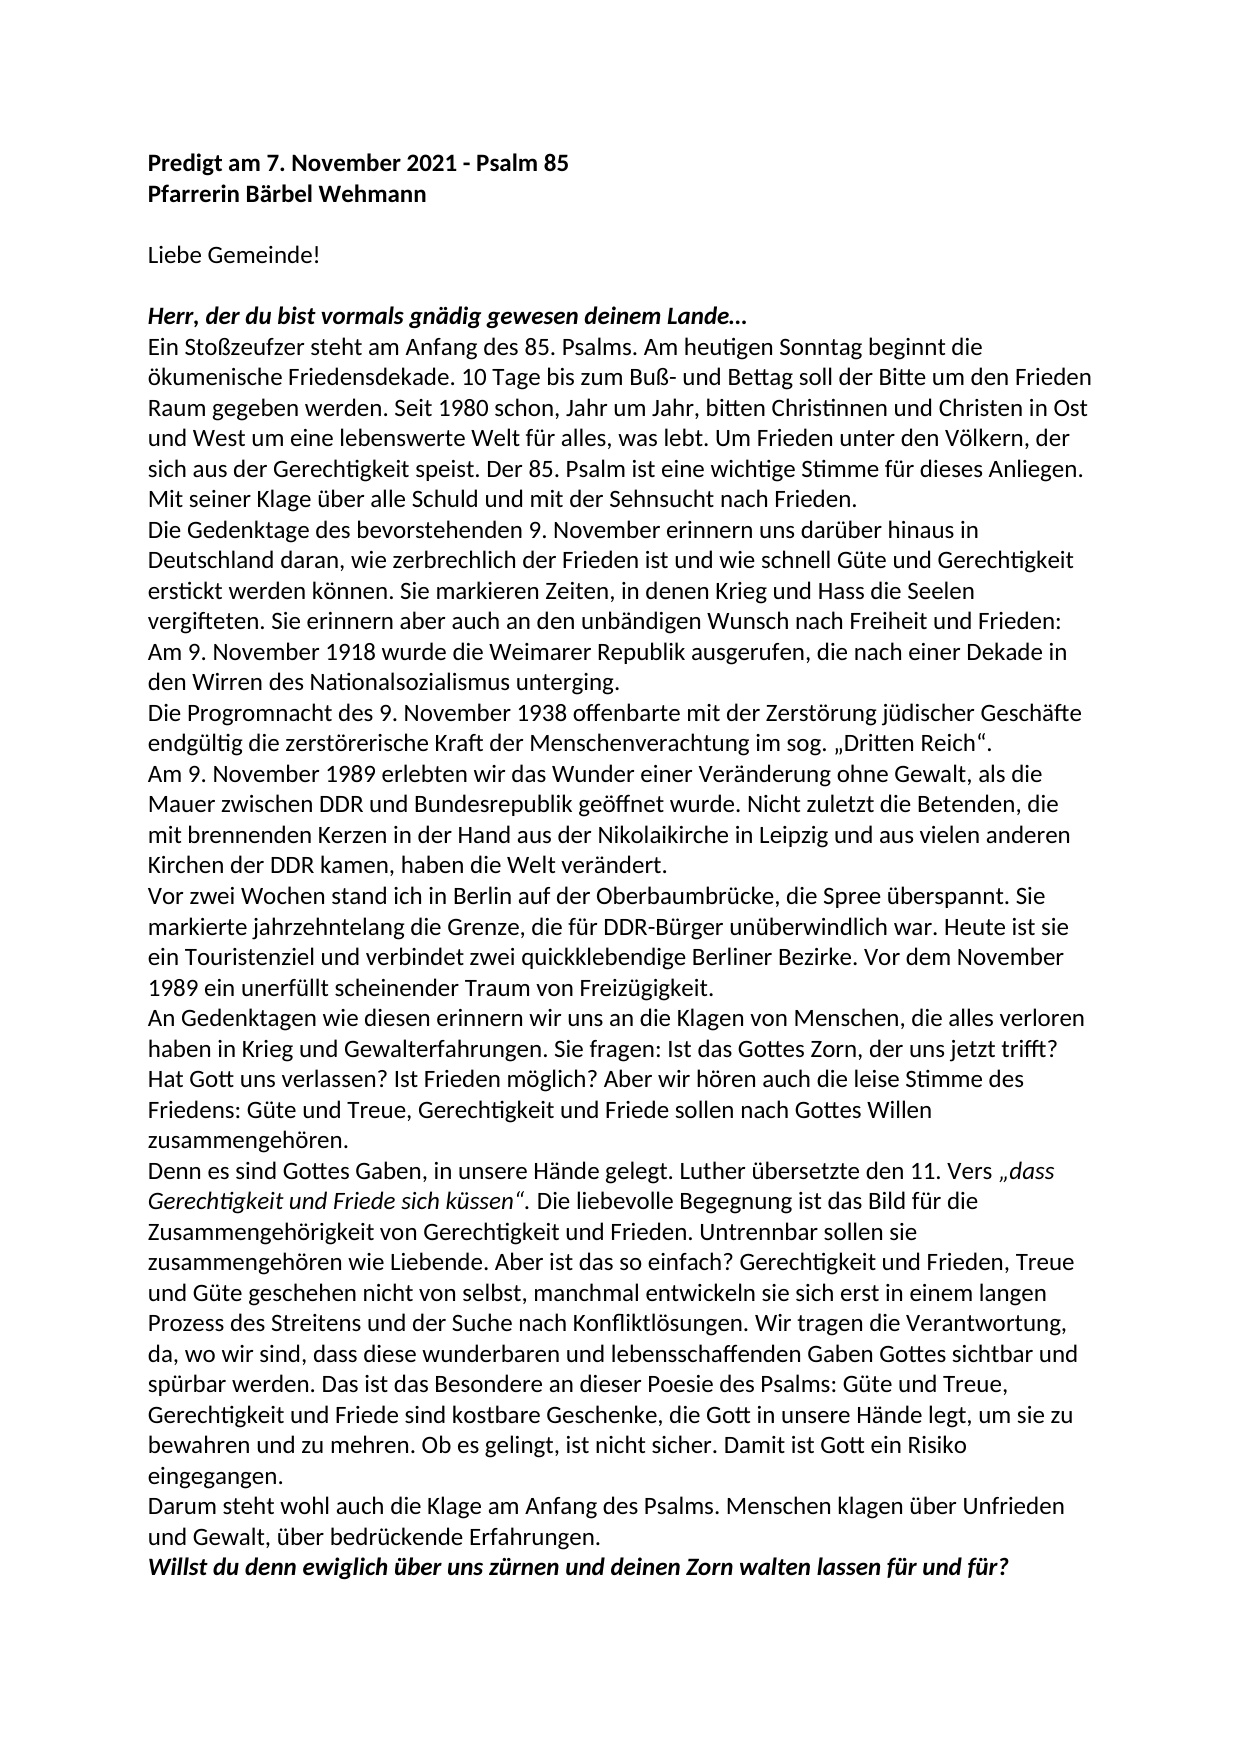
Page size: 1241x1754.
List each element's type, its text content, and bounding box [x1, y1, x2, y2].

text Vor zwei Wochen stand ich in Berlin auf der Oberbaumbrücke, die Spree überspannt. Sie markierte jahrzehntelang die Grenze, die für DDR-Bürger unüberwindlich war. Heute ist sie ein Touristenziel und verbindet zwei quickklebendige Berliner Bezirke. Vor dem November 1989 ein unerfüllt scheinender Traum von Freizügigkeit. [148, 880, 1093, 1002]
text Liebe Gemeinde! [148, 239, 1093, 270]
text An Gedenktagen wie diesen erinnern wir uns an die Klagen von Menschen, die alles verloren haben in Krieg und Gewalterfahrungen. Sie fragen: Ist das Gottes Zorn, der uns jetzt trifft? Hat Gott uns verlassen? Ist Frieden möglich? Aber wir hören auch die leise Stimme des Friedens: Güte und Treue, Gerechtigkeit und Friede sollen nach Gottes Willen zusammengehören. [148, 1002, 1093, 1155]
text Die Progromnacht des 9. November 1938 offenbarte mit der Zerstörung jüdischer Geschäfte endgültig die zerstörerische Kraft der Menschenverachtung im sog. „Dritten Reich“. [148, 697, 1093, 758]
text Darum steht wohl auch die Klage am Anfang des Psalms. Menschen klagen über Unfrieden und Gewalt, über bedrückende Erfahrungen. Willst du denn ewiglich über uns zürnen und deinen Zorn walten lassen für und für? [148, 1491, 1093, 1582]
text Ein Stoßzeufzer steht am Anfang des 85. Psalms. Am heutigen Sonntag beginnt die ökumenische Friedensdekade. 10 Tage bis zum Buß- und Bettag soll der Bitte um den Frieden Raum gegeben werden. Seit 1980 schon, Jahr um Jahr, bitten Christinnen und Christen in Ost und West um eine lebenswerte Welt für alles, was lebt. Um Frieden unter den Völkern, der sich aus der Gerechtigkeit speist. Der 85. Psalm ist eine wichtige Stimme für dieses Anliegen. Mit seiner Klage über alle Schuld und mit der Sehnsucht nach Frieden. [148, 331, 1093, 514]
text Pfarrerin Bärbel Wehmann [148, 178, 1093, 209]
text Predigt am 7. November 2021 - Psalm 85 [148, 148, 1093, 178]
text Am 9. November 1989 erlebten wir das Wunder einer Veränderung ohne Gewalt, als die Mauer zwischen DDR und Bundesrepublik geöffnet wurde. Nicht zuletzt die Betenden, die mit brennenden Kerzen in der Hand aus der Nikolaikirche in Leipzig und aus vielen anderen Kirchen der DDR kamen, haben die Welt verändert. [148, 758, 1093, 880]
text Denn es sind Gottes Gaben, in unsere Hände gelegt. Luther übersetzte den 11. Vers „dass Gerechtigkeit und Friede sich küssen“. Die liebevolle Begegnung ist das Bild für die Zusammengehörigkeit von Gerechtigkeit und Frieden. Untrennbar sollen sie zusammengehören wie Liebende. Aber ist das so einfach? Gerechtigkeit und Frieden, Treue und Güte geschehen nicht von selbst, manchmal entwickeln sie sich erst in einem langen Prozess des Streitens und der Suche nach Konfliktlösungen. Wir tragen die Verantwortung, da, wo wir sind, dass diese wunderbaren und lebensschaffenden Gaben Gottes sichtbar und spürbar werden. Das ist das Besondere an dieser Poesie des Psalms: Güte und Treue, Gerechtigkeit und Friede sind kostbare Geschenke, die Gott in unsere Hände legt, um sie zu bewahren und zu mehren. Ob es gelingt, ist nicht sicher. Damit ist Gott ein Risiko eingegangen. [148, 1155, 1093, 1491]
text Herr, der du bist vormals gnädig gewesen deinem Lande… [148, 300, 1093, 331]
text Die Gedenktage des bevorstehenden 9. November erinnern uns darüber hinaus in Deutschland daran, wie zerbrechlich der Frieden ist und wie schnell Güte und Gerechtigkeit erstickt werden können. Sie markieren Zeiten, in denen Krieg und Hass die Seelen vergifteten. Sie erinnern aber auch an den unbändigen Wunsch nach Freiheit und Frieden: [148, 514, 1093, 636]
text Am 9. November 1918 wurde die Weimarer Republik ausgerufen, die nach einer Dekade in den Wirren des Nationalsozialismus unterging. [148, 636, 1093, 697]
